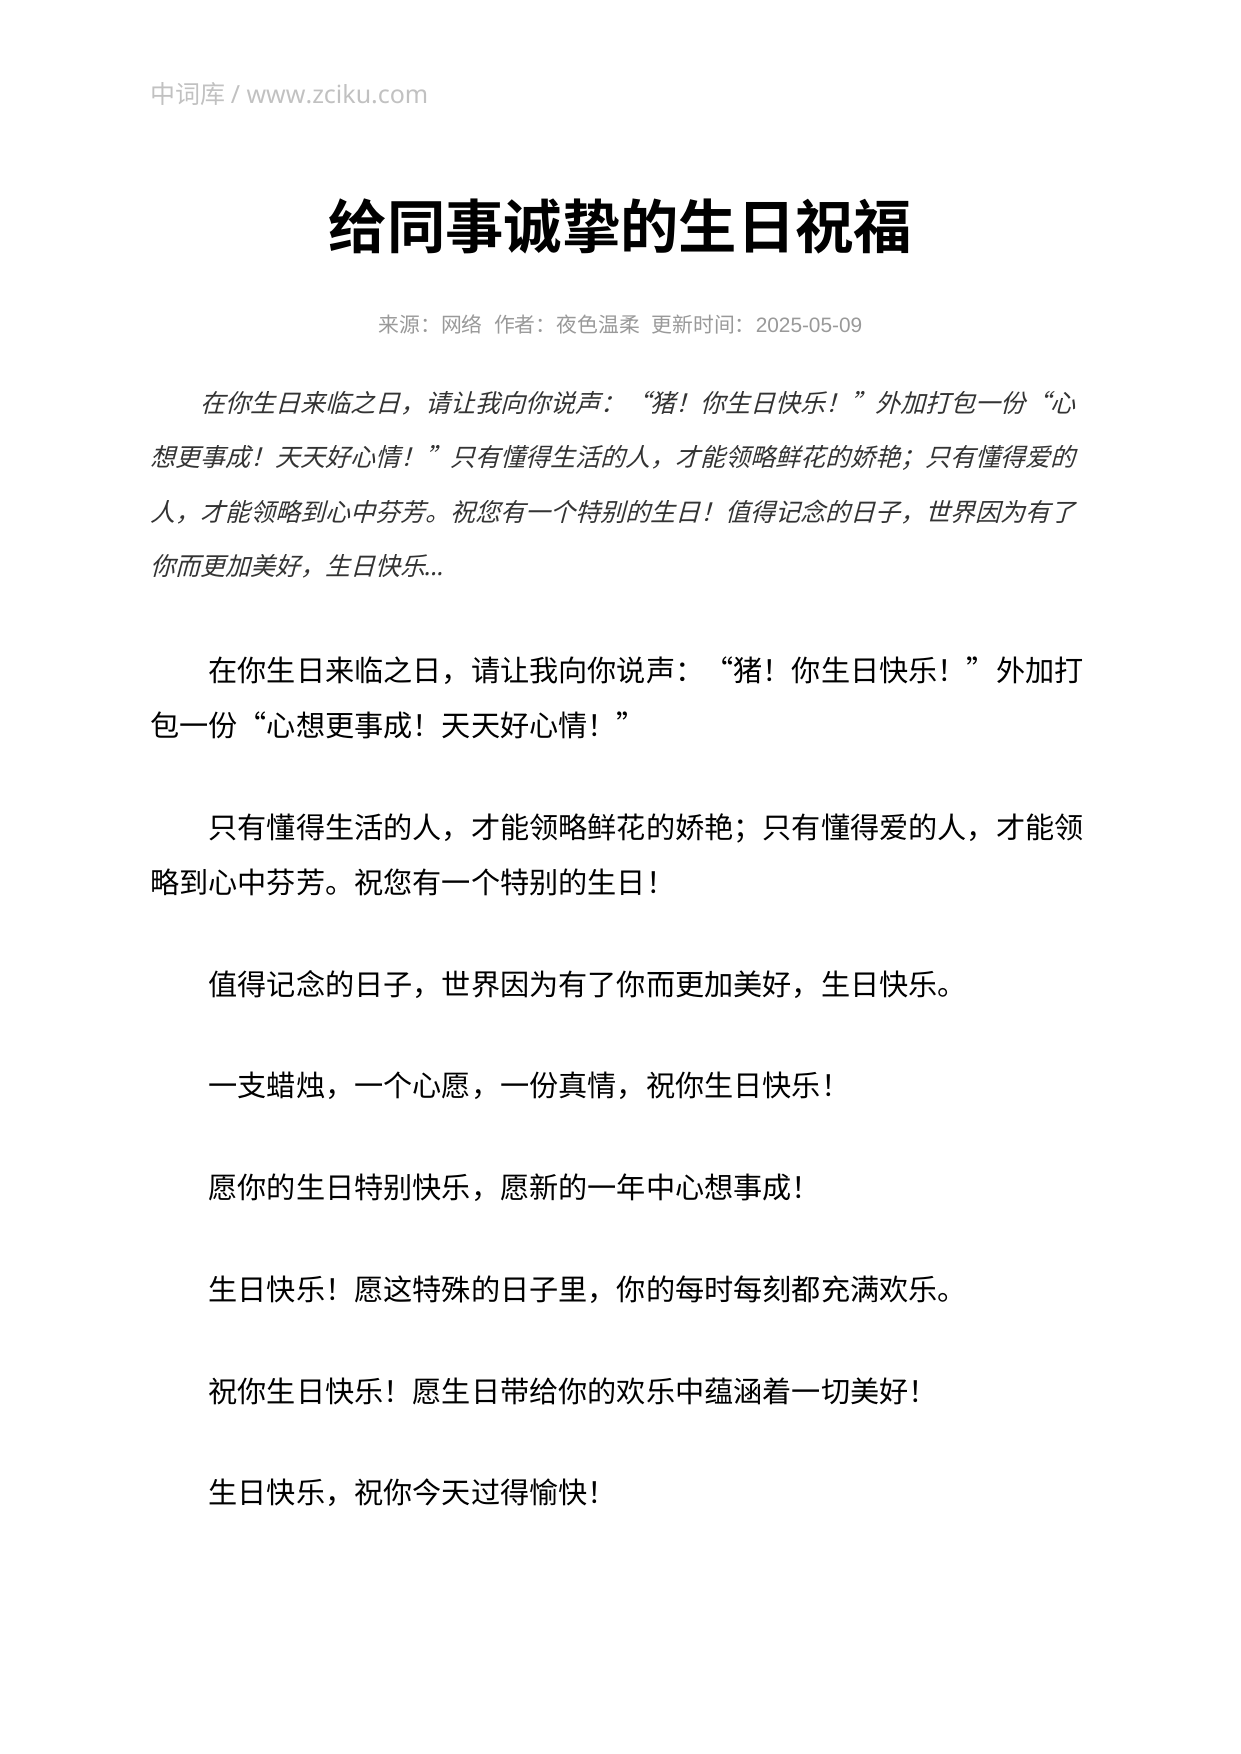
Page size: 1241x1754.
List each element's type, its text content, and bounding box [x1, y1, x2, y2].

text 值得记念的日子，世界因为有了你而更加美好，生日快乐。 [150, 961, 1090, 1003]
text 生日快乐！愿这特殊的日子里，你的每时每刻都充满欢乐。 [150, 1266, 1090, 1309]
text 在你生日来临之日，请让我向你说声：“猪！你生日快乐！”外加打包一份“心想更事成！天天好心情！”只有懂得生活的人，才能领略鲜花的娇艳；只有懂得爱的人，才能领略到心中芬芳。祝您有一个特别的生日！值得记念的日子，世界因为有了你而更加美好，生日快乐... [150, 383, 1090, 583]
text 来源：网络 作者：夜色温柔 更新时间：2025-05-09 [150, 313, 1090, 337]
text 只有懂得生活的人，才能领略鲜花的娇艳；只有懂得爱的人，才能领略到心中芬芳。祝您有一个特别的生日！ [150, 804, 1090, 902]
text 生日快乐，祝你今天过得愉快！ [150, 1470, 1090, 1512]
subtitle 给同事诚挚的生日祝福 [150, 181, 1090, 266]
text 一支蜡烛，一个心愿，一份真情，祝你生日快乐！ [150, 1063, 1090, 1105]
text 祝你生日快乐！愿生日带给你的欢乐中蕴涵着一切美好！ [150, 1368, 1090, 1411]
text 在你生日来临之日，请让我向你说声：“猪！你生日快乐！”外加打包一份“心想更事成！天天好心情！” [150, 648, 1090, 745]
text 愿你的生日特别快乐，愿新的一年中心想事成！ [150, 1165, 1090, 1207]
